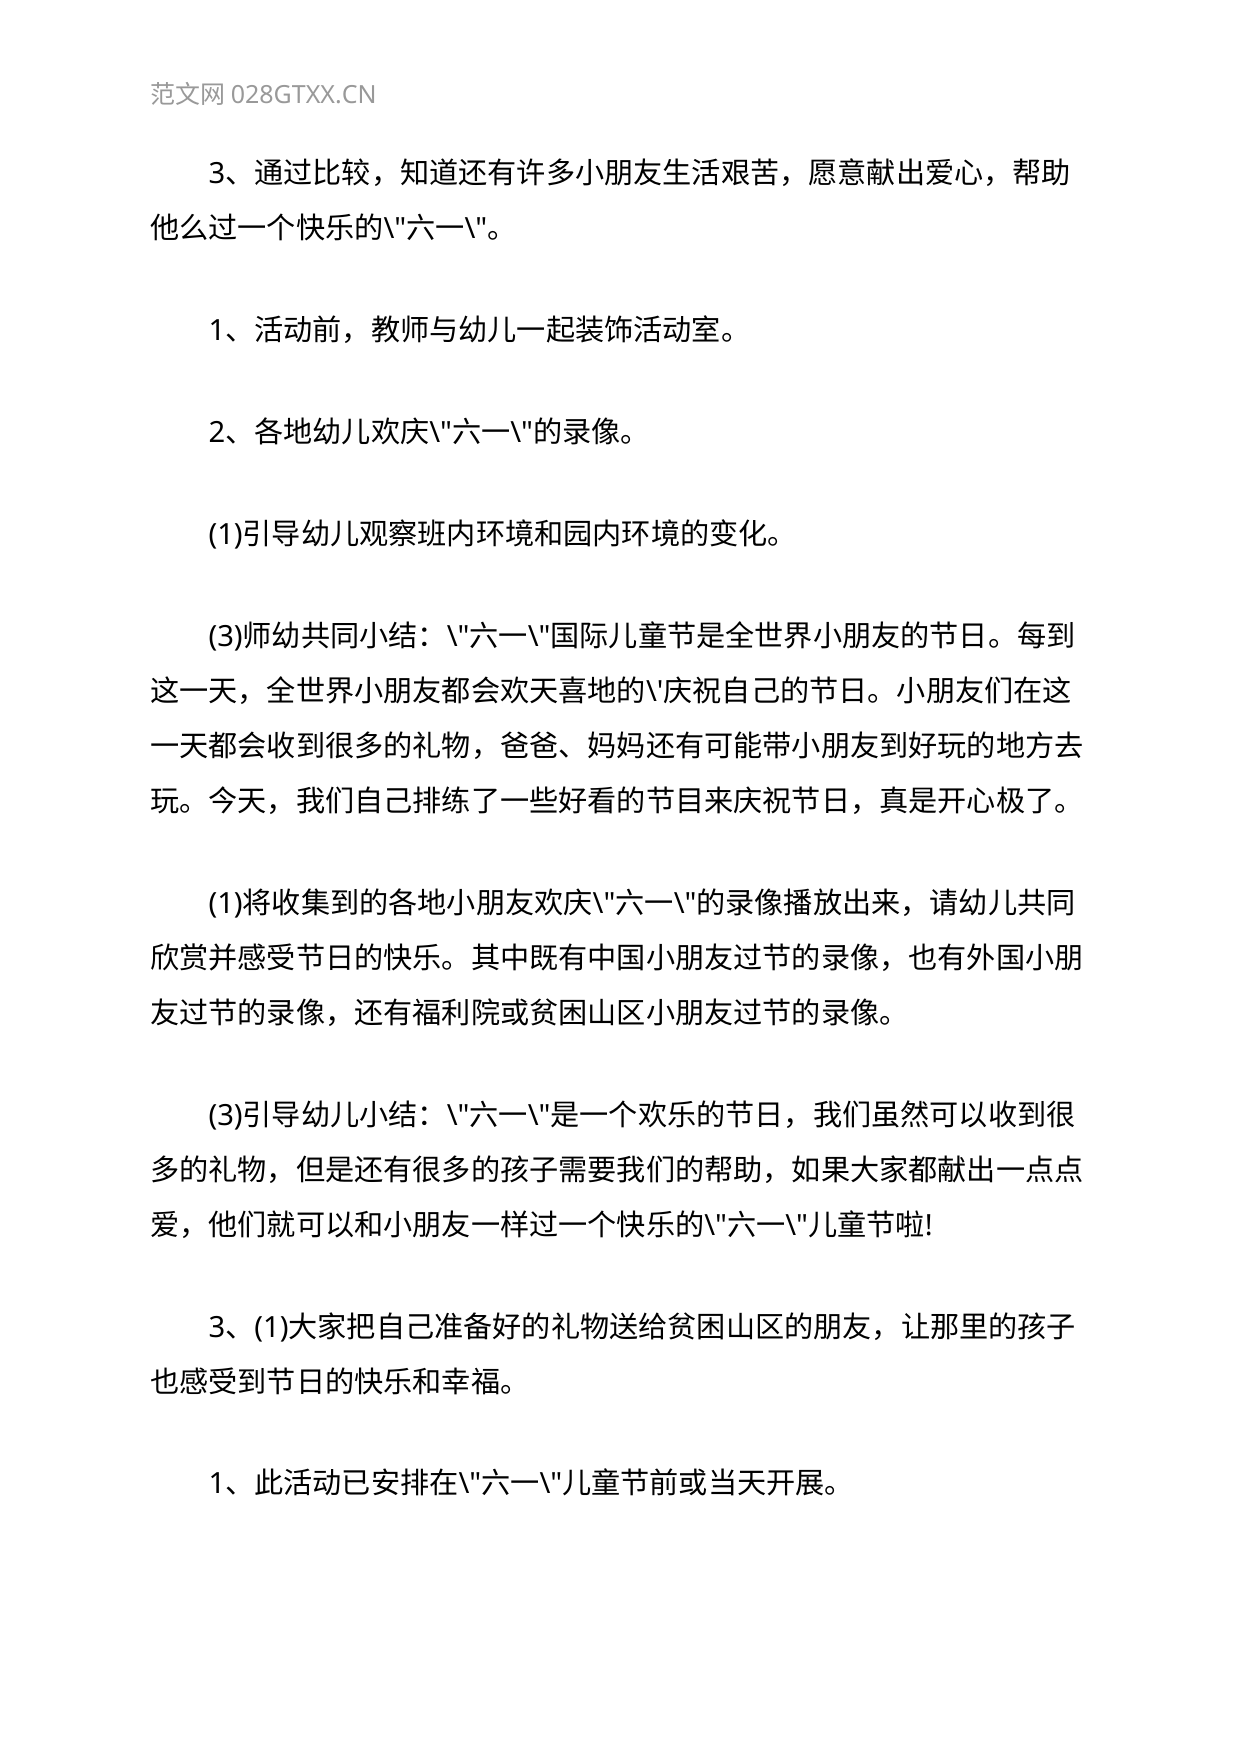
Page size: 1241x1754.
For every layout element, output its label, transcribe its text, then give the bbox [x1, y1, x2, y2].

text (1)将收集到的各地小朋友欢庆\"六一\"的录像播放出来，请幼儿共同欣赏并感受节日的快乐。其中既有中国小朋友过节的录像，也有外国小朋友过节的录像，还有福利院或贫困山区小朋友过节的录像。 [150, 879, 1090, 1032]
text (3)引导幼儿小结：\"六一\"是一个欢乐的节日，我们虽然可以收到很多的礼物，但是还有很多的孩子需要我们的帮助，如果大家都献出一点点爱，他们就可以和小朋友一样过一个快乐的\"六一\"儿童节啦! [150, 1091, 1090, 1243]
text 2、各地幼儿欢庆\"六一\"的录像。 [150, 409, 1090, 451]
text (1)引导幼儿观察班内环境和园内环境的变化。 [150, 511, 1090, 553]
text 3、通过比较，知道还有许多小朋友生活艰苦，愿意献出爱心，帮助他么过一个快乐的\"六一\"。 [150, 150, 1090, 247]
text 1、活动前，教师与幼儿一起装饰活动室。 [150, 307, 1090, 349]
text 1、此活动已安排在\"六一\"儿童节前或当天开展。 [150, 1460, 1090, 1502]
text 3、(1)大家把自己准备好的礼物送给贫困山区的朋友，让那里的孩子也感受到节日的快乐和幸福。 [150, 1303, 1090, 1400]
text (3)师幼共同小结：\"六一\"国际儿童节是全世界小朋友的节日。每到这一天，全世界小朋友都会欢天喜地的\'庆祝自己的节日。小朋友们在这一天都会收到很多的礼物，爸爸、妈妈还有可能带小朋友到好玩的地方去玩。今天，我们自己排练了一些好看的节目来庆祝节日，真是开心极了。 [150, 613, 1090, 820]
